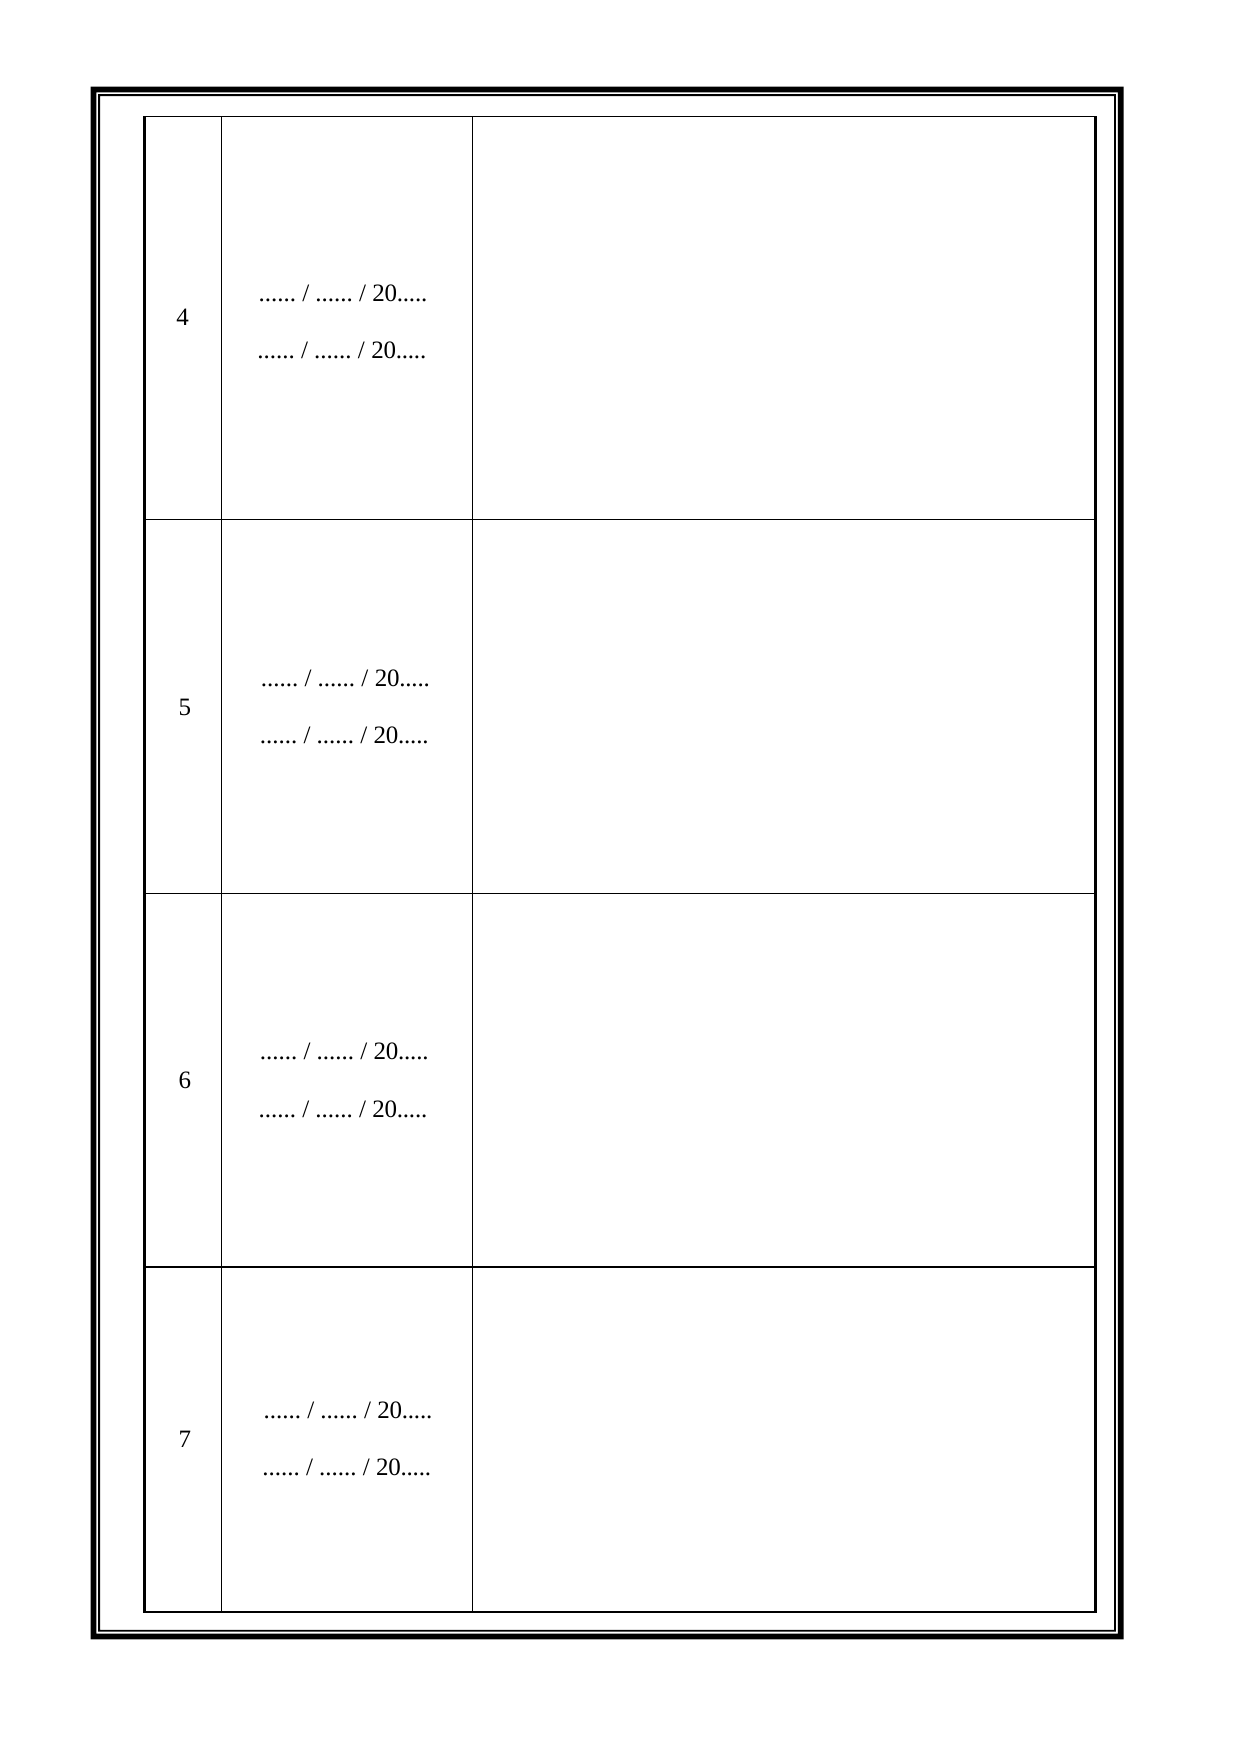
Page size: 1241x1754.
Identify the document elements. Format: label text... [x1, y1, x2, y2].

table_cell 7 [146, 1268, 221, 1611]
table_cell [222, 1268, 472, 1611]
table_header [473, 117, 1094, 519]
table_header 4 [146, 117, 221, 519]
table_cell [222, 894, 472, 1266]
table_cell [473, 1268, 1094, 1611]
table_cell 6 [146, 894, 221, 1266]
table_header ...... / ...... / 20..... ...... / ...... / 20..... [222, 117, 472, 519]
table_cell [222, 520, 472, 893]
table_cell [473, 894, 1094, 1266]
table_cell [473, 520, 1094, 893]
table_cell 5 [146, 520, 221, 893]
